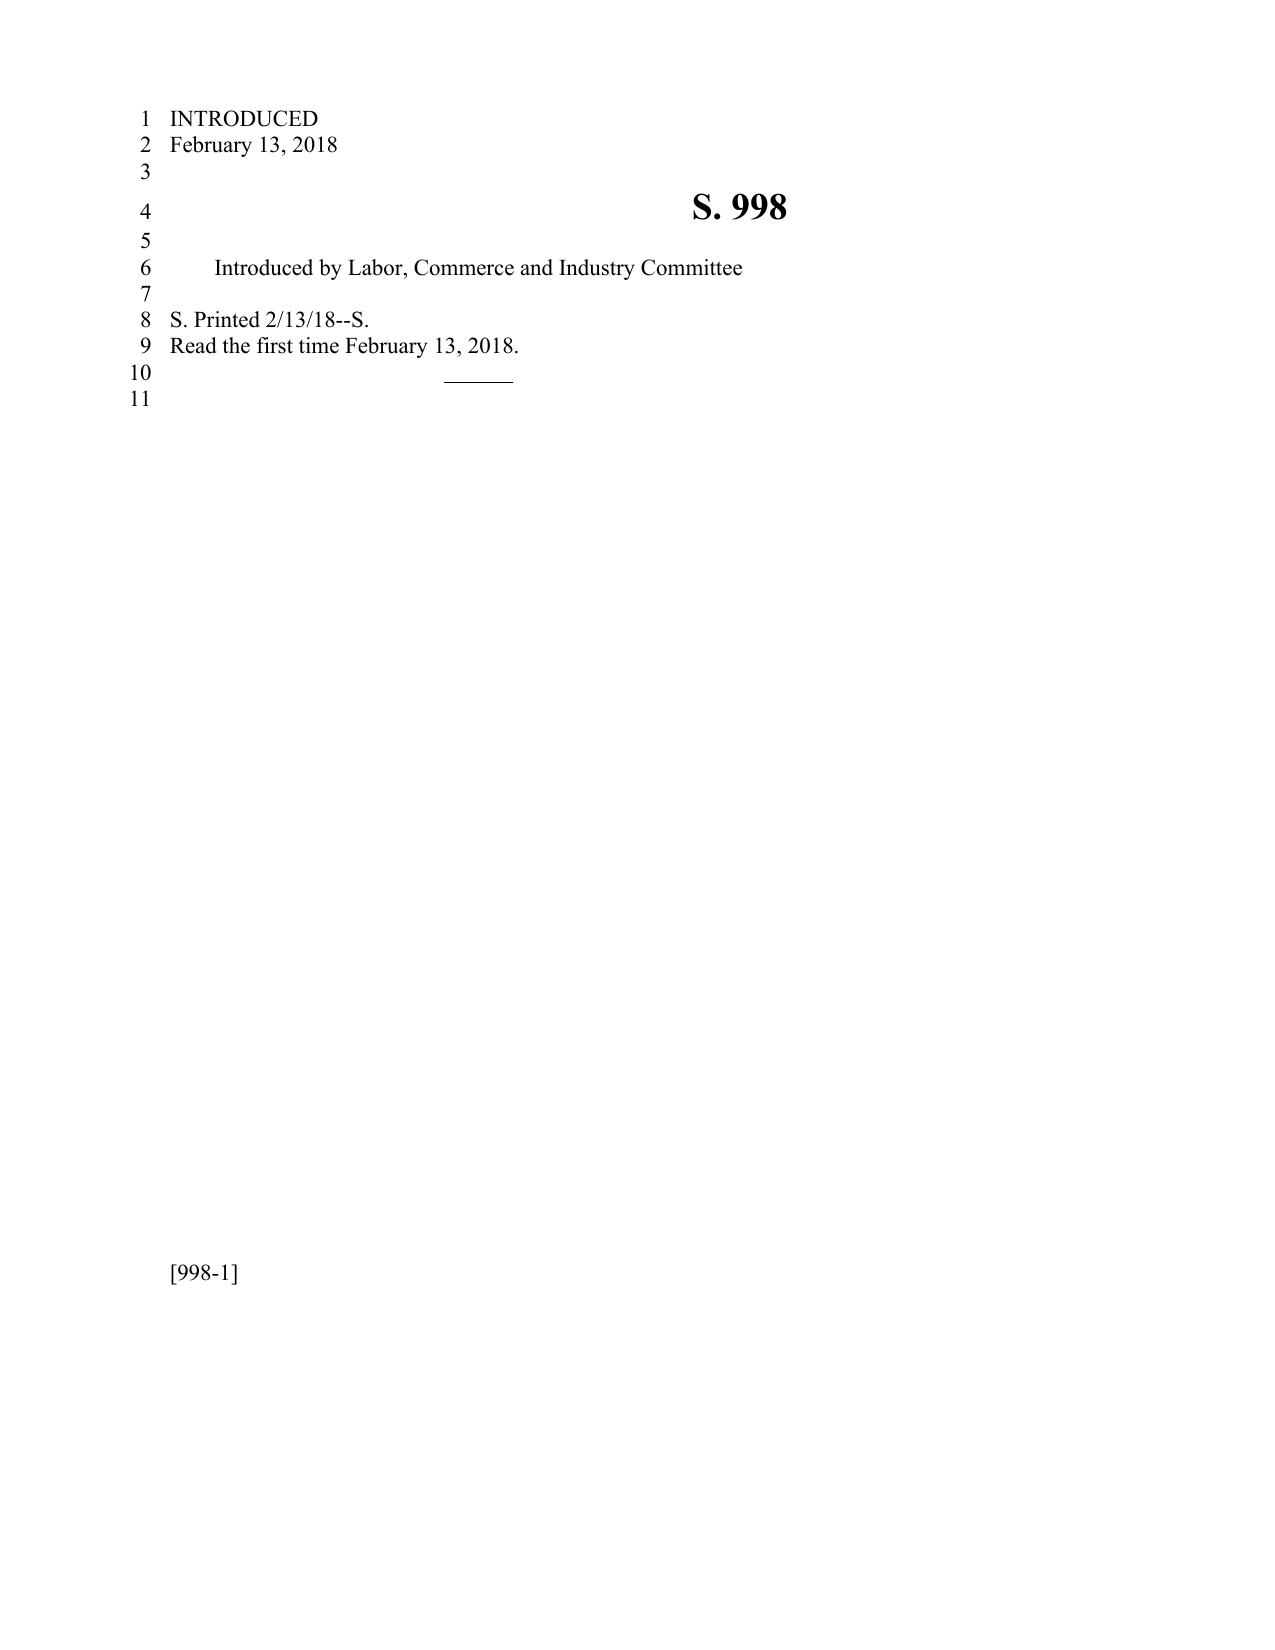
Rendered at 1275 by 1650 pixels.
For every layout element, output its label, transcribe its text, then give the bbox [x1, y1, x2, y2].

text Read the first time February 13, 2018. [169, 333, 787, 359]
text Introduced by Labor, Commerce and Industry Committee [169, 253, 787, 280]
text February 13, 2018 [169, 131, 787, 158]
text S. Printed 2/13/18--S. [169, 306, 787, 333]
text S. 998 [169, 184, 787, 227]
text INTRODUCED [169, 105, 787, 131]
